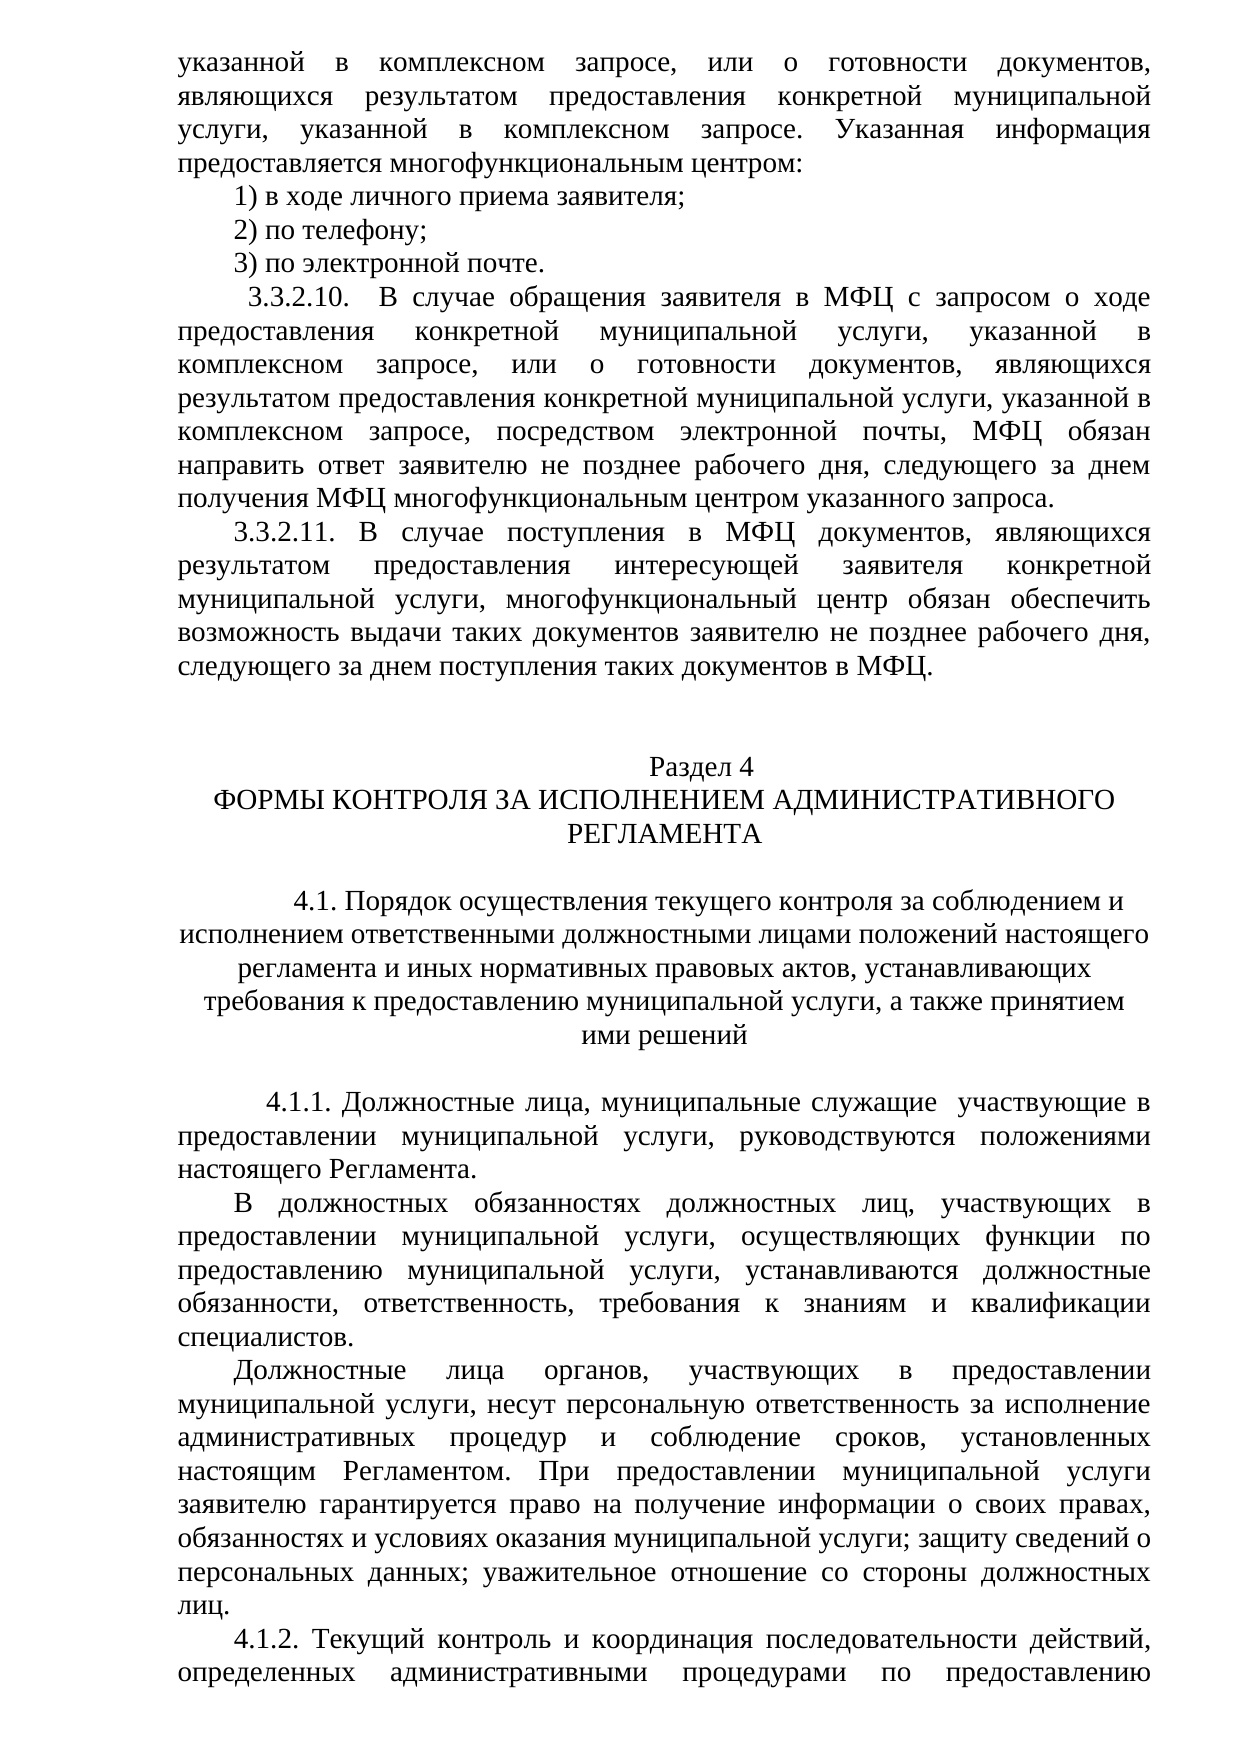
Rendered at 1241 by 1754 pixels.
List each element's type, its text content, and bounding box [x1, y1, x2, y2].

text 2) по телефону; [177, 212, 1152, 246]
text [177, 44, 1152, 178]
text 3) по электронной почте. [177, 246, 1152, 279]
text В должностных обязанностях должностных лиц, участвующих в предоставлении муниципальной услуги, осуществляющих функции по предоставлению муниципальной услуги, устанавливаются должностные обязанности, ответственность, требования к знаниям и квалификации специалистов. [177, 1185, 1152, 1352]
text ФОРМЫ КОНТРОЛЯ ЗА ИСПОЛНЕНИЕМ АДМИНИСТРАТИВНОГО РЕГЛАМЕНТА [177, 782, 1152, 849]
text 4.1.1. Должностные лица, муниципальные служащие участвующие в предоставлении муниципальной услуги, руководствуются положениями настоящего Регламента. [177, 1084, 1152, 1185]
text Должностные лица органов, участвующих в предоставлении муниципальной услуги, несут персональную ответственность за исполнение административных процедур и соблюдение сроков, установленных настоящим Регламентом. При предоставлении муниципальной услуги заявителю гарантируется право на получение информации о своих правах, обязанностях и условиях оказания муниципальной услуги; защиту сведений о персональных данных; уважительное отношение со стороны должностных лиц. [177, 1352, 1152, 1621]
text Раздел 4 [177, 749, 1152, 782]
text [177, 1621, 1152, 1688]
text 3.3.2.11. В случае поступления в МФЦ документов, являющихся результатом предоставления интересующей заявителя конкретной муниципальной услуги, многофункциональный центр обязан обеспечить возможность выдачи таких документов заявителю не позднее рабочего дня, следующего за днем поступления таких документов в МФЦ. [177, 514, 1152, 682]
text 4.1. Порядок осуществления текущего контроля за соблюдением и исполнением ответственными должностными лицами положений настоящего регламента и иных нормативных правовых актов, устанавливающих требования к предоставлению муниципальной услуги, а также принятием ими решений [177, 883, 1152, 1051]
text 3.3.2.10. В случае обращения заявителя в МФЦ с запросом о ходе предоставления конкретной муниципальной услуги, указанной в комплексном запросе, или о готовности документов, являющихся результатом предоставления конкретной муниципальной услуги, указанной в комплексном запросе, посредством электронной почты, МФЦ обязан направить ответ заявителю не позднее рабочего дня, следующего за днем получения МФЦ многофункциональным центром указанного запроса. [177, 279, 1152, 514]
text 1) в ходе личного приема заявителя; [177, 178, 1152, 212]
